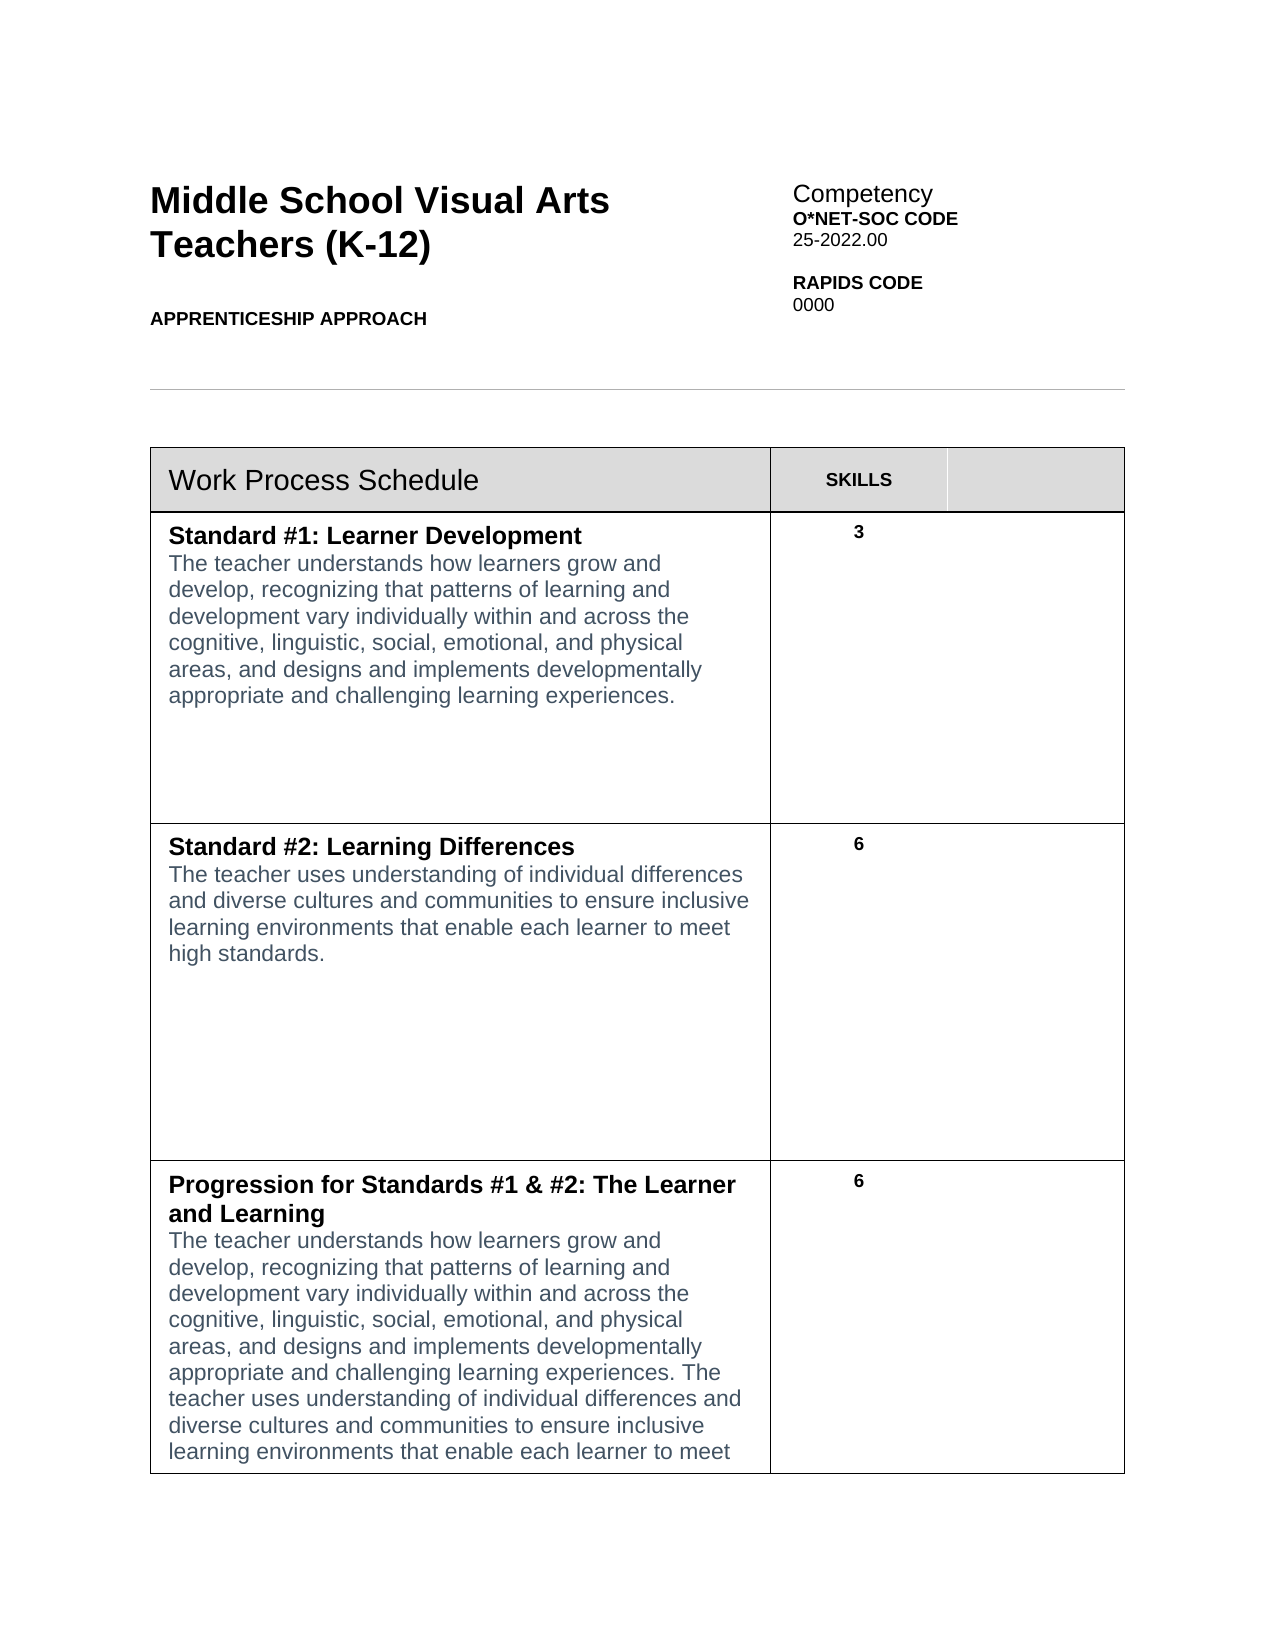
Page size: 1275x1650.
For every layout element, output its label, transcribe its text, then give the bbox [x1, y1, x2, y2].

text 0000 [793, 294, 1125, 315]
table_cell [948, 513, 1124, 822]
text 25-2022.00 [793, 229, 1125, 251]
text O*NET-SOC CODE [793, 207, 1125, 229]
table_header SKILLS [771, 448, 947, 511]
text RAPIDS CODE [793, 272, 1125, 294]
text Middle School Visual Arts Teachers (K-12) [150, 179, 719, 265]
table_cell 3 [771, 513, 947, 822]
text APPRENTICESHIP APPROACH [150, 308, 719, 330]
table_header [948, 448, 1124, 511]
table_cell [948, 1161, 1124, 1473]
table_cell Standard #1: Learner Development The teacher understands how learners grow and develop, recognizing that patterns of learning and development vary individually within and across the cognitive, linguistic, social, emotional, and physical areas, and designs and implements developmentally appropriate and challenging learning experiences. The teacher regularly assesses individual and group performance in order to design and modify instruction to meet learners’ needs in each area of development (cognitive, linguistic, social, emotional, and physical) and scaffolds the next level of development. The teacher creates developmentally appropriate instruction that takes into account individual learners’ strengths, interests, and needs and that enables each learner to advance and accelerate his/her learning. The teacher collaborates with families, communities, colleagues, and other professionals to promote learner growth and development. [151, 513, 770, 822]
table_cell 6 [771, 824, 947, 1160]
table_cell [948, 824, 1124, 1160]
text Competency [793, 179, 1125, 207]
table_header Work Process Schedule [151, 448, 770, 511]
table_cell Standard #2: Learning Differences The teacher uses understanding of individual differences and diverse cultures and communities to ensure inclusive learning environments that enable each learner to meet high standards. The teacher designs, adapts, and delivers instruction to address each student’s diverse learning strengths and needs and creates opportunities for students to demonstrate their learning in different ways. The teacher makes appropriate and timely provisions (e.g., pacing for individual rates of growth, task demands, communication, assessment, and response modes) for individual students with particular learning differences or needs. The teacher designs instruction to build on learners’ prior knowledge and experiences, allowing learners to accelerate as they demonstrate their understandings. The teacher brings multiple perspectives to the discussion of content, including attention to learners’ personal, family, and community experiences and cultural norms. The teacher incorporates tools of language development into planning and instruction, including strategies for making content accessible to English language learners and for evaluating and supporting their development of English proficiency. The teacher accesses resources, supports, and specialized assistance and services to meet particular learning differences or needs. [151, 824, 770, 1160]
table_cell 6 [771, 1161, 947, 1473]
